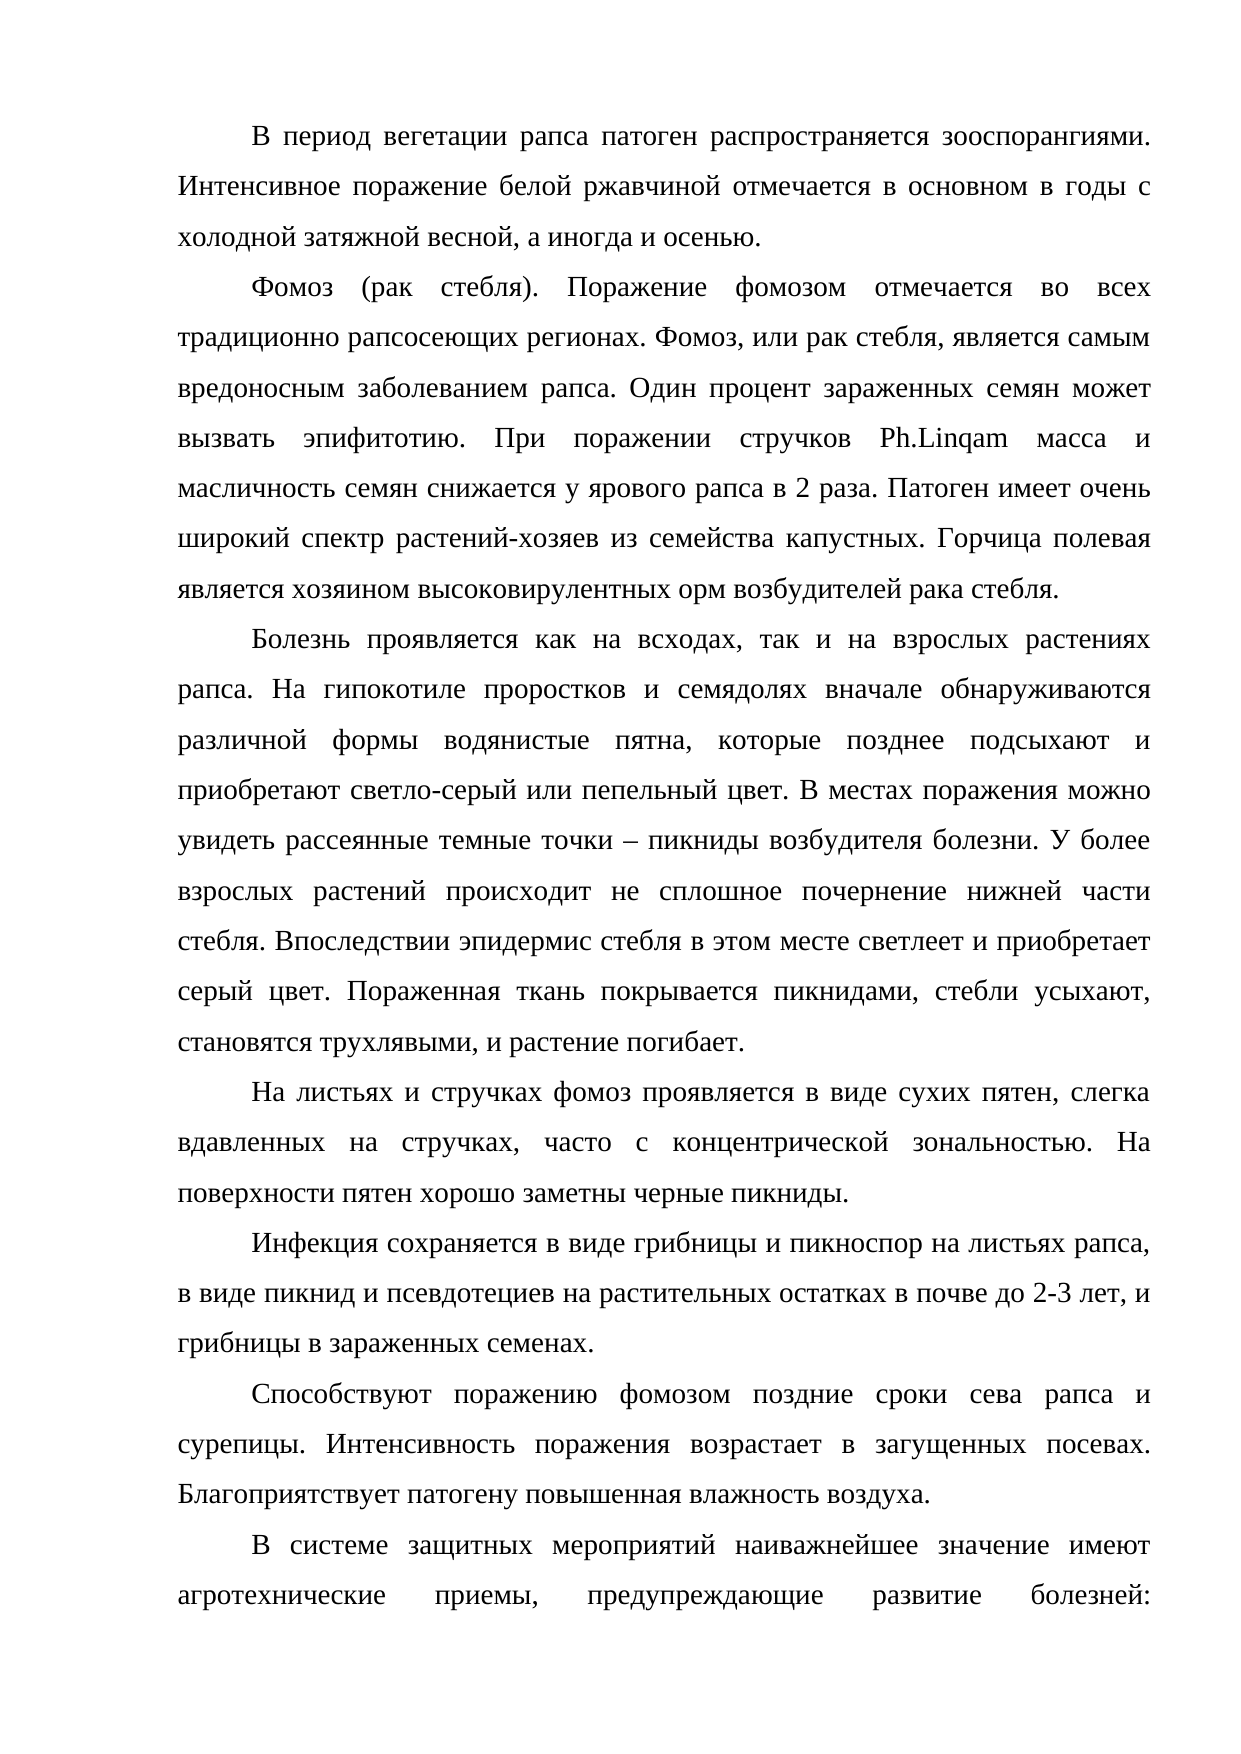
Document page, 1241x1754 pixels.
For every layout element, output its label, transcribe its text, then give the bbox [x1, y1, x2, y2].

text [177, 1527, 1152, 1611]
text Способствуют поражению фомозом поздние сроки сева рапса и сурепицы. Интенсивность поражения возрастает в загущенных посевах. Благоприятствует патогену повышенная влажность воздуха. [177, 1376, 1152, 1510]
text В период вегетации рапса патоген распространяется зооспорангиями. Интенсивное поражение белой ржавчиной отмечается в основном в годы с холодной затяжной весной, а иногда и осенью. [177, 118, 1152, 252]
text Фомоз (рак стебля). Поражение фомозом отмечается во всех традиционно рапсосеющих регионах. Фомоз, или рак стебля, является самым вредоносным заболеванием рапса. Один процент зараженных семян может вызвать эпифитотию. При поражении стручков Ph.Linqam масса и масличность семян снижается у ярового рапса в 2 раза. Патоген имеет очень широкий спектр растений-хозяев из семейства капустных. Горчица полевая является хозяином высоковирулентных орм возбудителей рака стебля. [177, 269, 1152, 604]
text Болезнь проявляется как на всходах, так и на взрослых растениях рапса. На гипокотиле проростков и семядолях вначале обнаруживаются различной формы водянистые пятна, которые позднее подсыхают и приобретают светло-серый или пепельный цвет. В местах поражения можно увидеть рассеянные темные точки – пикниды возбудителя болезни. У более взрослых растений происходит не сплошное почернение нижней части стебля. Впоследствии эпидермис стебля в этом месте светлеет и приобретает серый цвет. Пораженная ткань покрывается пикнидами, стебли усыхают, становятся трухлявыми, и растение погибает. [177, 621, 1152, 1057]
text На листьях и стручках фомоз проявляется в виде сухих пятен, слегка вдавленных на стручках, часто с концентрической зональностью. На поверхности пятен хорошо заметны черные пикниды. [177, 1074, 1152, 1208]
text Инфекция сохраняется в виде грибницы и пикноспор на листьях рапса, в виде пикнид и псевдотециев на растительных остатках в почве до 2-3 лет, и грибницы в зараженных семенах. [177, 1225, 1152, 1359]
